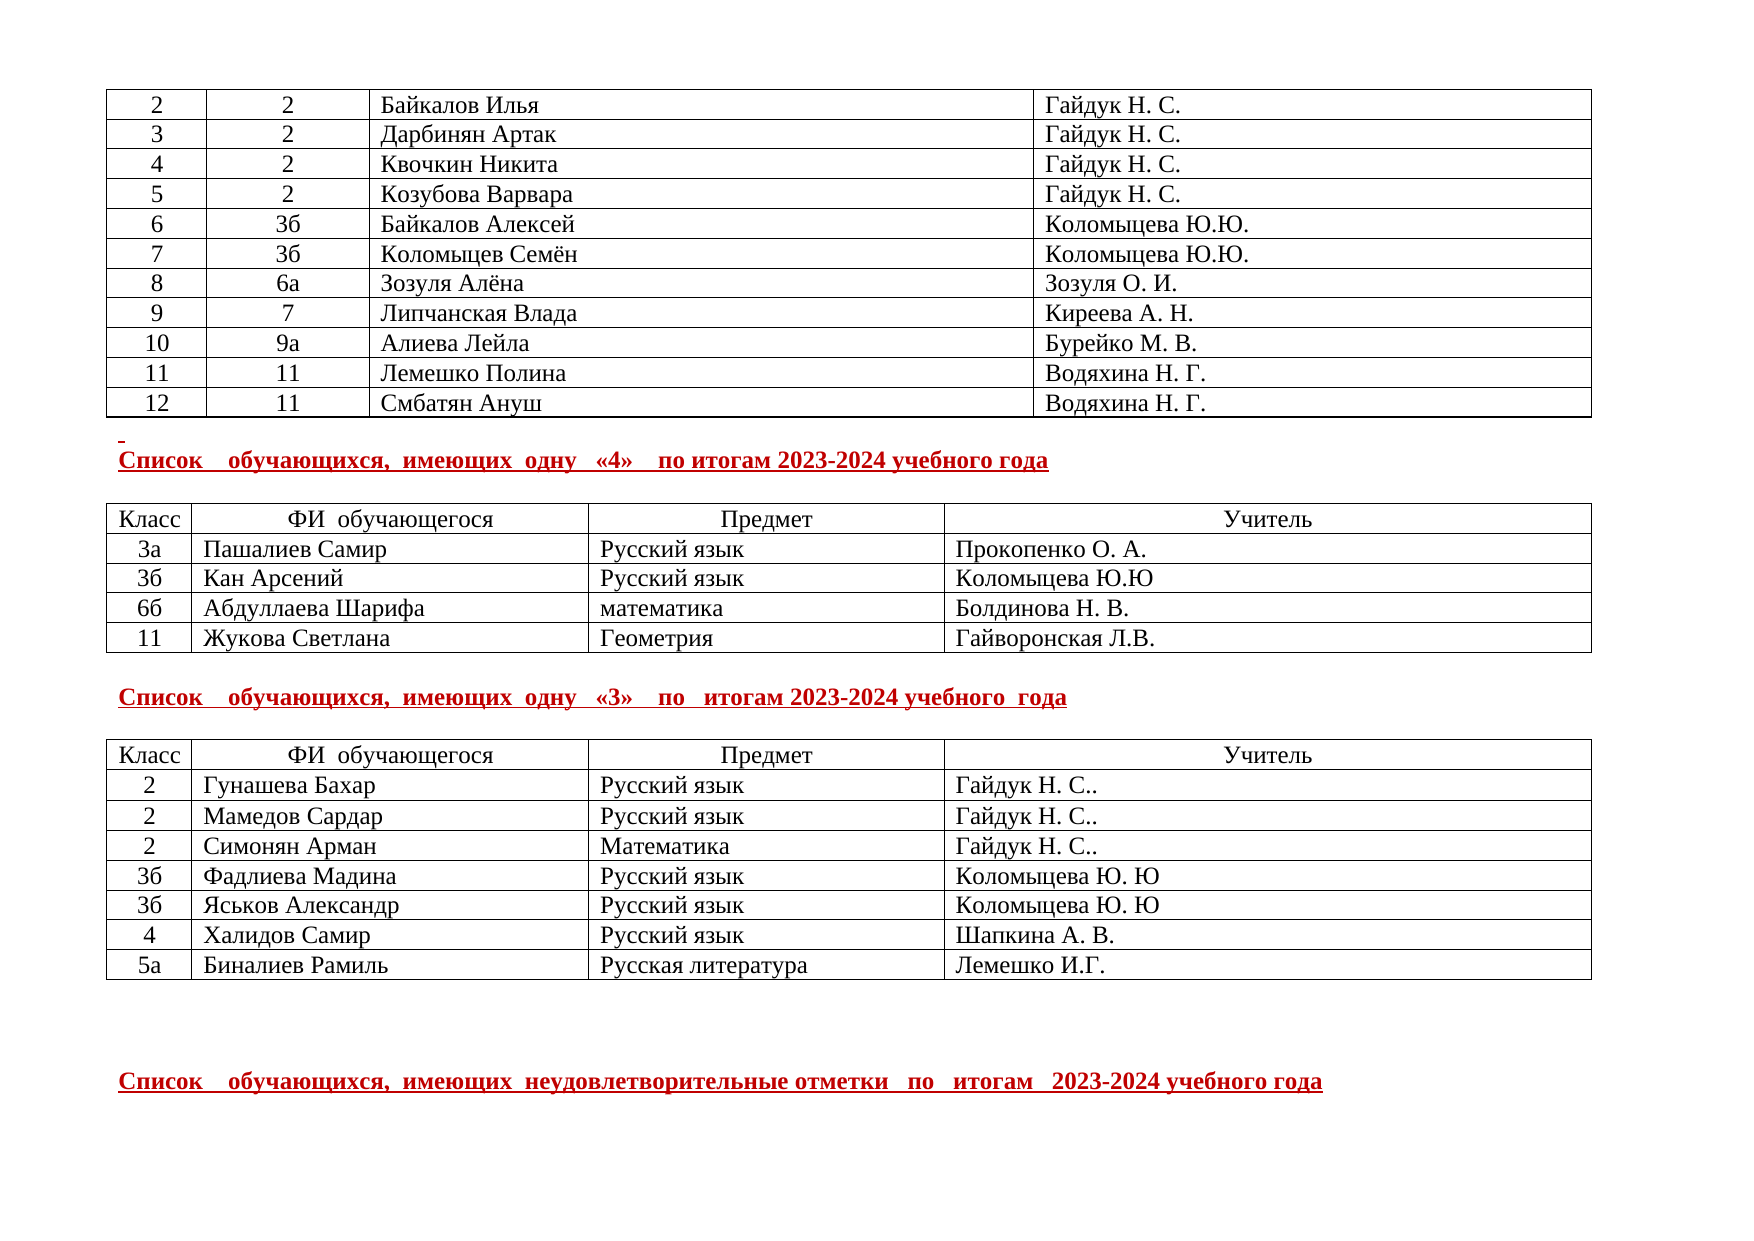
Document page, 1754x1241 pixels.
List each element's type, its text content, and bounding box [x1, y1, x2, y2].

table_cell 6б [107, 593, 191, 622]
table_header Учитель [945, 504, 1591, 533]
table_cell Шапкина А. В. [945, 920, 1591, 949]
table_cell 3б [207, 239, 369, 267]
table_cell 2 [107, 831, 191, 860]
table_cell Коломыцева Ю.Ю. [1034, 239, 1591, 267]
table_cell 5 [107, 179, 206, 208]
table_cell Геометрия [589, 623, 944, 652]
table_cell Гайдук Н. С.. [945, 831, 1591, 860]
table_header Предмет [589, 740, 944, 769]
table_cell 2 [107, 801, 191, 830]
table_cell Русский язык [589, 861, 944, 889]
table_cell Русский язык [589, 920, 944, 949]
table_cell 3б [207, 209, 369, 238]
table_cell Водяхина Н. Г. [1034, 358, 1591, 387]
table_cell Киреева А. Н. [1034, 298, 1591, 327]
table_cell 6 [107, 209, 206, 238]
table_cell Бурейко М. В. [1034, 328, 1591, 357]
table_cell Байкалов Илья [370, 90, 1033, 118]
table_cell Гайворонская Л.В. [945, 623, 1591, 652]
table_cell Коломыцев Семён [370, 239, 1033, 267]
table_cell Коломыцева Ю. Ю [945, 861, 1591, 889]
table_cell Фадлиева Мадина [192, 861, 588, 889]
table_cell Прокопенко О. А. [945, 534, 1591, 562]
text Список обучающихся, имеющих неудовлетворительные отметки по итогам 2023-2024 учебного года [118, 1066, 1636, 1095]
table_cell 6а [207, 269, 369, 297]
table_header ФИ обучающегося [192, 740, 588, 769]
table_cell Зозуля Алёна [370, 269, 1033, 297]
table_cell Смбатян Ануш [370, 388, 1033, 416]
table_cell 3б [107, 564, 191, 592]
table_cell Симонян Арман [192, 831, 588, 860]
table_cell Лемешко Полина [370, 358, 1033, 387]
table_cell Русский язык [589, 564, 944, 592]
table_cell Математика [589, 831, 944, 860]
table_cell 3 [107, 120, 206, 148]
table_cell Гайдук Н. С.. [945, 770, 1591, 800]
table_cell Русский язык [589, 801, 944, 830]
table_cell 2 [107, 770, 191, 800]
table_cell Жукова Светлана [192, 623, 588, 652]
table_cell Русский язык [589, 534, 944, 562]
table_cell 7 [107, 239, 206, 267]
table_cell 2 [207, 120, 369, 148]
table_cell Лемешко И.Г. [945, 950, 1591, 979]
table_cell 9 [107, 298, 206, 327]
table_cell Квочкин Никита [370, 149, 1033, 178]
table_header Учитель [945, 740, 1591, 769]
table_cell 2 [207, 90, 369, 118]
table_cell Гайдук Н. С. [1034, 90, 1591, 118]
table_cell 3б [107, 861, 191, 889]
text Список обучающихся, имеющих одну «4» по итогам 2023-2024 учебного года [118, 445, 1636, 474]
table_cell Гунашева Бахар [192, 770, 588, 800]
table_cell Пашалиев Самир [192, 534, 588, 562]
text Список обучающихся, имеющих одну «3» по итогам 2023-2024 учебного года [118, 682, 1636, 710]
table_header ФИ обучающегося [192, 504, 588, 533]
table_cell 10 [107, 328, 206, 357]
table_cell Биналиев Рамиль [192, 950, 588, 979]
table_cell Коломыцева Ю. Ю [945, 891, 1591, 919]
table_cell Болдинова Н. В. [945, 593, 1591, 622]
table_cell 11 [207, 388, 369, 416]
table_cell 4 [107, 149, 206, 178]
table_cell 12 [107, 388, 206, 416]
table_cell 4 [107, 920, 191, 949]
table_cell Мамедов Сардар [192, 801, 588, 830]
table_cell Коломыцева Ю.Ю [945, 564, 1591, 592]
table_header Класс [107, 504, 191, 533]
table_cell 11 [207, 358, 369, 387]
table_cell 2 [207, 179, 369, 208]
table_cell Русская литература [589, 950, 944, 979]
table_cell математика [589, 593, 944, 622]
table_cell Абдуллаева Шарифа [192, 593, 588, 622]
table_cell 11 [107, 358, 206, 387]
table_cell Гайдук Н. С. [1034, 120, 1591, 148]
table_cell 2 [207, 149, 369, 178]
table_cell 9а [207, 328, 369, 357]
table_cell 8 [107, 269, 206, 297]
table_cell 3а [107, 534, 191, 562]
table_cell Гайдук Н. С.. [945, 801, 1591, 830]
table_cell 7 [207, 298, 369, 327]
table_header Предмет [589, 504, 944, 533]
table_cell Дарбинян Артак [370, 120, 1033, 148]
table_cell Кан Арсений [192, 564, 588, 592]
table_cell Русский язык [589, 770, 944, 800]
table_cell 5а [107, 950, 191, 979]
table_cell Зозуля О. И. [1034, 269, 1591, 297]
table_cell Яськов Александр [192, 891, 588, 919]
table_cell 3б [107, 891, 191, 919]
table_cell Халидов Самир [192, 920, 588, 949]
table_header Класс [107, 740, 191, 769]
table_cell Алиева Лейла [370, 328, 1033, 357]
table_cell Гайдук Н. С. [1034, 179, 1591, 208]
table_cell Коломыцева Ю.Ю. [1034, 209, 1591, 238]
table_cell Гайдук Н. С. [1034, 149, 1591, 178]
table_cell Русский язык [589, 891, 944, 919]
table_cell Водяхина Н. Г. [1034, 388, 1591, 416]
table_cell 2 [107, 90, 206, 118]
table_cell Козубова Варвара [370, 179, 1033, 208]
table_cell Байкалов Алексей [370, 209, 1033, 238]
table_cell Липчанская Влада [370, 298, 1033, 327]
table_cell 11 [107, 623, 191, 652]
